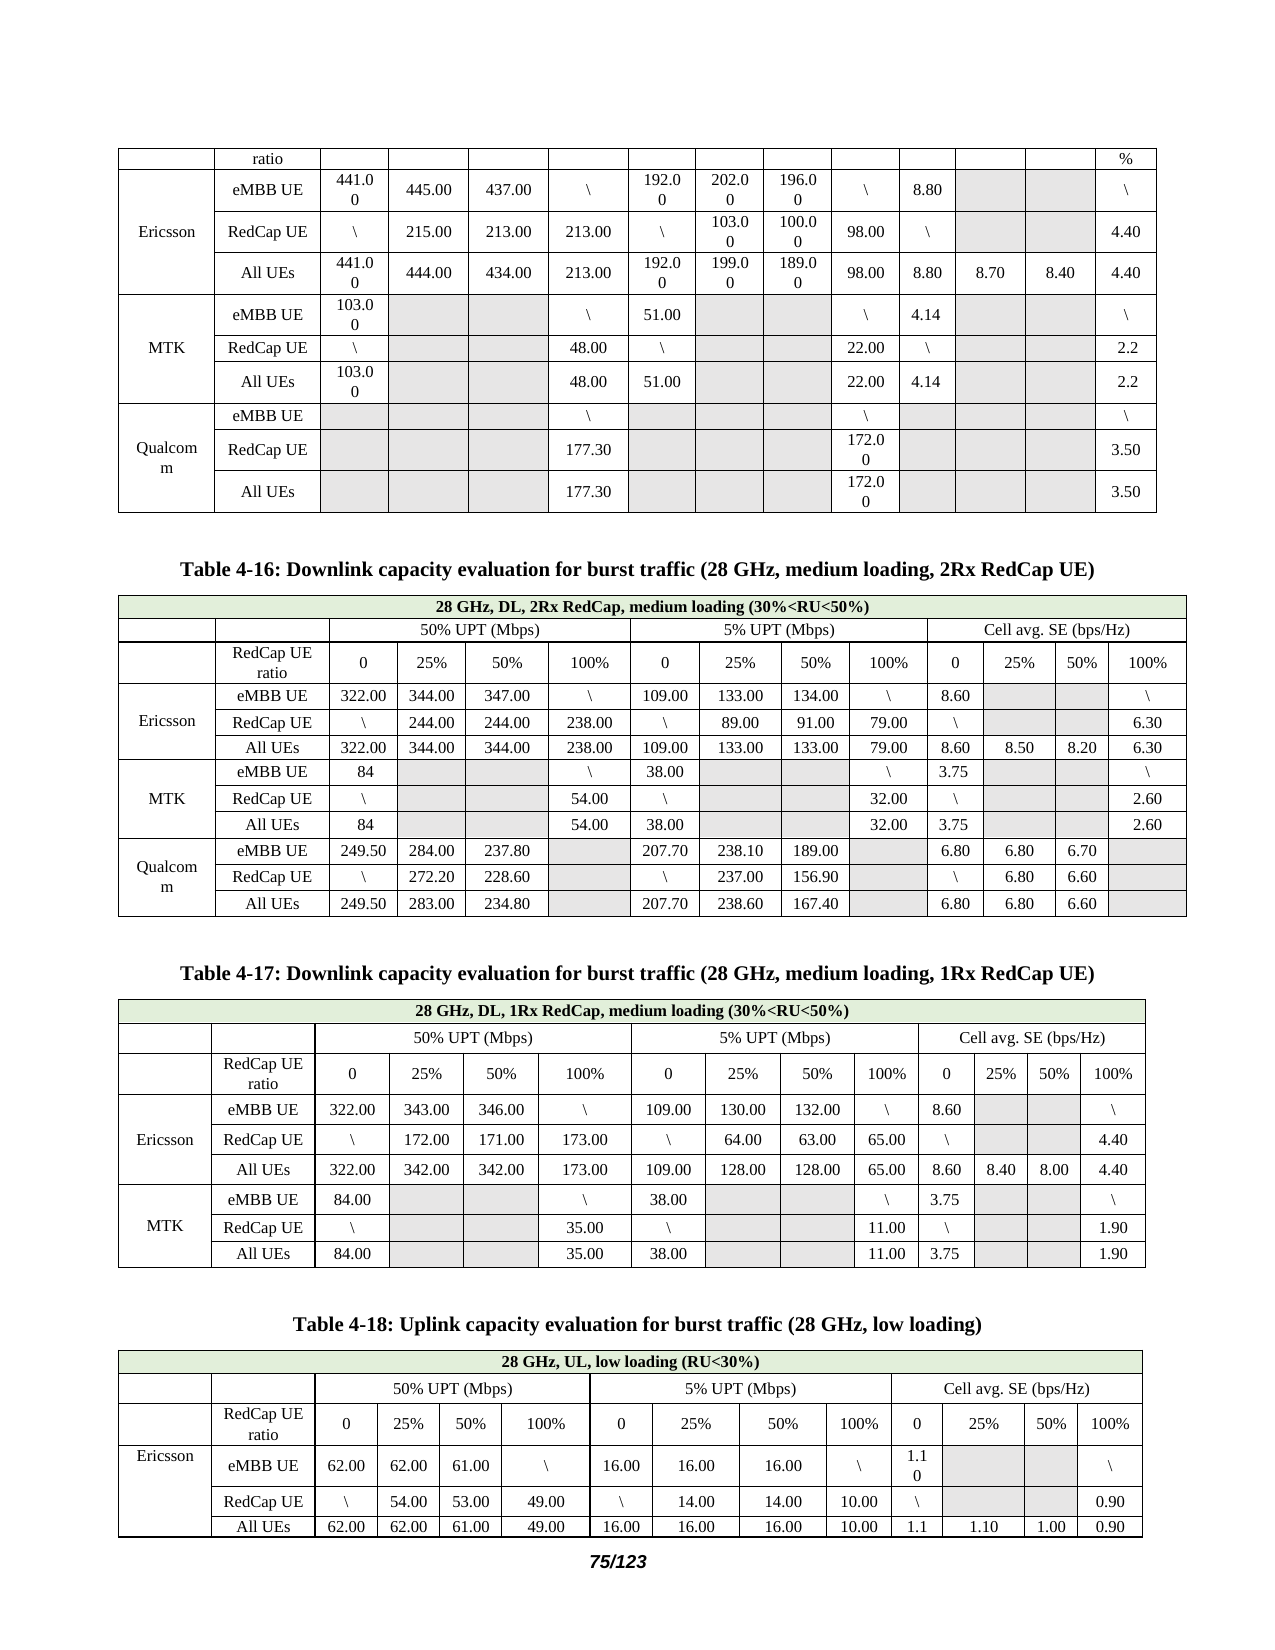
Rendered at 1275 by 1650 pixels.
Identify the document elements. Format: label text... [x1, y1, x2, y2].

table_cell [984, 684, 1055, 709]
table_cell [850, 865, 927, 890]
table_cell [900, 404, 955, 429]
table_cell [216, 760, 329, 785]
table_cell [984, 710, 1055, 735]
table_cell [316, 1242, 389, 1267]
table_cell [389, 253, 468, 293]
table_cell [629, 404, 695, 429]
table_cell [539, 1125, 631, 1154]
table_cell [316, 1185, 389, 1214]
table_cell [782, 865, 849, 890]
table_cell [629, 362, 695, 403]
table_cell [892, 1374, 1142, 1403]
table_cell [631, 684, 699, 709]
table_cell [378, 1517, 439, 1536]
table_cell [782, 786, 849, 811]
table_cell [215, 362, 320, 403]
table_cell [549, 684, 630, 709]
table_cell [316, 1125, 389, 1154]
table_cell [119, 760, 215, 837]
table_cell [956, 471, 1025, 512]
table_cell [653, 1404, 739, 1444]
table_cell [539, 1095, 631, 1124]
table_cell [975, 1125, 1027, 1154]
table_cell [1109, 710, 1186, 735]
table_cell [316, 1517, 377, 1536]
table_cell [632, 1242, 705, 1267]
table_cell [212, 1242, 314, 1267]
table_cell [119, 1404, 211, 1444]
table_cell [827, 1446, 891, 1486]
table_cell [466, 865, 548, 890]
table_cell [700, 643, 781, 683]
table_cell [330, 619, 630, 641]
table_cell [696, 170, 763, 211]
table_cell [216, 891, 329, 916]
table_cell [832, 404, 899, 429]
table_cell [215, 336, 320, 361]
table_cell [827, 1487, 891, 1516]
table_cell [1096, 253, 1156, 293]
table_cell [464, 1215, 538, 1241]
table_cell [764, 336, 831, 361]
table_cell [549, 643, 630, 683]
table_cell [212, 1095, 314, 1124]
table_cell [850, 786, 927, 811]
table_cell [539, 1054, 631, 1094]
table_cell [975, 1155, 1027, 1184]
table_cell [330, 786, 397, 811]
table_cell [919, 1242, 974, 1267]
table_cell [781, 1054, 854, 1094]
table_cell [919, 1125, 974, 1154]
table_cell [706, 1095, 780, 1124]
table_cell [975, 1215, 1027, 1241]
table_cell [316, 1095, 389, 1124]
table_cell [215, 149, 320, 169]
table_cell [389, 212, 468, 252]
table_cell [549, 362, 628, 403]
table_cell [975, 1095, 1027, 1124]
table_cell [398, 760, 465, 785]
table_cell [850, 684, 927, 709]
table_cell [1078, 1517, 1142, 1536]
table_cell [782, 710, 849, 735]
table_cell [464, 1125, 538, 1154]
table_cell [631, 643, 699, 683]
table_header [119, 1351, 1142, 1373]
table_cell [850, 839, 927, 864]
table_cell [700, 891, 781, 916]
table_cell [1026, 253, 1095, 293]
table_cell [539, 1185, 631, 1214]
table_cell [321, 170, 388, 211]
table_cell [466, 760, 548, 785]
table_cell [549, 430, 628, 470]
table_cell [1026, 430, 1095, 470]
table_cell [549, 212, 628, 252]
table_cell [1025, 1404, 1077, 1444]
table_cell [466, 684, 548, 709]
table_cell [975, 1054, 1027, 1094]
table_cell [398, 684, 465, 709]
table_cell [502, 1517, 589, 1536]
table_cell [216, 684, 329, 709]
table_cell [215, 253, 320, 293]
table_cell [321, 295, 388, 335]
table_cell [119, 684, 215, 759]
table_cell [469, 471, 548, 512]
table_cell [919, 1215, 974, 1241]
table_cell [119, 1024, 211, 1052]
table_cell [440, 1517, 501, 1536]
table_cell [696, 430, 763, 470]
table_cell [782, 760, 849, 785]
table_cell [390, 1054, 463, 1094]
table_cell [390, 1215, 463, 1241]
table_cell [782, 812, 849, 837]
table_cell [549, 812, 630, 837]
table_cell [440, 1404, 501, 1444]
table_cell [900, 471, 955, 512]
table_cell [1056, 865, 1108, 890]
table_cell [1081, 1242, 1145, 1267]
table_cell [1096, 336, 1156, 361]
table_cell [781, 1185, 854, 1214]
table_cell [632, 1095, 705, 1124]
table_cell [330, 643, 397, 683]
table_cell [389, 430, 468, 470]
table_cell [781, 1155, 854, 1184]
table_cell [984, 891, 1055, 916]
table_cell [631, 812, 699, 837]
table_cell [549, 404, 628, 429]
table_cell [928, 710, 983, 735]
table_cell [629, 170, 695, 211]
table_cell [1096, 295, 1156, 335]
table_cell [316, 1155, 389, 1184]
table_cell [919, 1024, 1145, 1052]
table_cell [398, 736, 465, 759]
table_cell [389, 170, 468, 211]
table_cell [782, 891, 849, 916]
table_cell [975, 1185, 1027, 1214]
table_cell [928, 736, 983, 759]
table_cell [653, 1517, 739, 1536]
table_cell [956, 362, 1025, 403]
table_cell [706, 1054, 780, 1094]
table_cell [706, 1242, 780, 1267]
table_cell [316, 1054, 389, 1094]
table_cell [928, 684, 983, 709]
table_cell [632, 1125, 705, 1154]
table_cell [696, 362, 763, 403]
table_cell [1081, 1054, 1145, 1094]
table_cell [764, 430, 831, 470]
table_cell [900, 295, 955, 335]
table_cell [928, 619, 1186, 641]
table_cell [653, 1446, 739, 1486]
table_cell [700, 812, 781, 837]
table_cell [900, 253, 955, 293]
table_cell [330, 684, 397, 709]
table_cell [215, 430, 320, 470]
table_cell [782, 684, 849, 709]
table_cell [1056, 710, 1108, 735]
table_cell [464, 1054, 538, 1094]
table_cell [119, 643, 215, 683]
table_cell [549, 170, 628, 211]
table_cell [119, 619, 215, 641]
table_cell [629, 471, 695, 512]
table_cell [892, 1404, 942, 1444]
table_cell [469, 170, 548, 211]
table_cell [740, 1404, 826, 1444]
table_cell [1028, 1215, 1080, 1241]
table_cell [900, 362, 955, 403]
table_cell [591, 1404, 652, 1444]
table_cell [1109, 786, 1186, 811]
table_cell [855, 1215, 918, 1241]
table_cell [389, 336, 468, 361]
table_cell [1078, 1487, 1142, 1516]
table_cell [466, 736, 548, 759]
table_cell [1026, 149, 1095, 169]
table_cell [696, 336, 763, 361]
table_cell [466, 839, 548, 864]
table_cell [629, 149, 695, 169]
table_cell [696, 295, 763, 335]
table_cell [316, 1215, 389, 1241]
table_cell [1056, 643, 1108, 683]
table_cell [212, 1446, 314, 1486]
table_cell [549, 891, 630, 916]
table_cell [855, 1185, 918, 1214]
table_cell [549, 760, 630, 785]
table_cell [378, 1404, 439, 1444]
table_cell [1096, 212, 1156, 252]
text Table 4-16: Downlink capacity evaluation for burst traffic (28 GHz, medium loading, 2Rx RedCap UE) [118, 557, 1157, 581]
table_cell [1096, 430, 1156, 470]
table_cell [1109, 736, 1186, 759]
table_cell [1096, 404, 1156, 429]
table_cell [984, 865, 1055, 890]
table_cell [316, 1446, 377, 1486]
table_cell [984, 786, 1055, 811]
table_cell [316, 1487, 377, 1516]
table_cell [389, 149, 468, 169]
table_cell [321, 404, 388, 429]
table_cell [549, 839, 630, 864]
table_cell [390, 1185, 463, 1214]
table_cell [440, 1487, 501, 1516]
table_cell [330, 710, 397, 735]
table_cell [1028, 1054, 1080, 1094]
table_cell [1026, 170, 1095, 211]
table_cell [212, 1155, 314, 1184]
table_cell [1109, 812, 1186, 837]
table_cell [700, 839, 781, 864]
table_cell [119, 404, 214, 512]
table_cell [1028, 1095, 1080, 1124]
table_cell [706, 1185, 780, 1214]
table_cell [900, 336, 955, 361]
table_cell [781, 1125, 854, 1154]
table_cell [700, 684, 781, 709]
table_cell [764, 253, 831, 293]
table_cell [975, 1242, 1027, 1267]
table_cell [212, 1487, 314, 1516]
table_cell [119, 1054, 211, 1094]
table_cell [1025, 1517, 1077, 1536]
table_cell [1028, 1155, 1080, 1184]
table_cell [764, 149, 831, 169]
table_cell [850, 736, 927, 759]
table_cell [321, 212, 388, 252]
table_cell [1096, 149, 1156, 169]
text Table 4-18: Uplink capacity evaluation for burst traffic (28 GHz, low loading) [118, 1312, 1157, 1336]
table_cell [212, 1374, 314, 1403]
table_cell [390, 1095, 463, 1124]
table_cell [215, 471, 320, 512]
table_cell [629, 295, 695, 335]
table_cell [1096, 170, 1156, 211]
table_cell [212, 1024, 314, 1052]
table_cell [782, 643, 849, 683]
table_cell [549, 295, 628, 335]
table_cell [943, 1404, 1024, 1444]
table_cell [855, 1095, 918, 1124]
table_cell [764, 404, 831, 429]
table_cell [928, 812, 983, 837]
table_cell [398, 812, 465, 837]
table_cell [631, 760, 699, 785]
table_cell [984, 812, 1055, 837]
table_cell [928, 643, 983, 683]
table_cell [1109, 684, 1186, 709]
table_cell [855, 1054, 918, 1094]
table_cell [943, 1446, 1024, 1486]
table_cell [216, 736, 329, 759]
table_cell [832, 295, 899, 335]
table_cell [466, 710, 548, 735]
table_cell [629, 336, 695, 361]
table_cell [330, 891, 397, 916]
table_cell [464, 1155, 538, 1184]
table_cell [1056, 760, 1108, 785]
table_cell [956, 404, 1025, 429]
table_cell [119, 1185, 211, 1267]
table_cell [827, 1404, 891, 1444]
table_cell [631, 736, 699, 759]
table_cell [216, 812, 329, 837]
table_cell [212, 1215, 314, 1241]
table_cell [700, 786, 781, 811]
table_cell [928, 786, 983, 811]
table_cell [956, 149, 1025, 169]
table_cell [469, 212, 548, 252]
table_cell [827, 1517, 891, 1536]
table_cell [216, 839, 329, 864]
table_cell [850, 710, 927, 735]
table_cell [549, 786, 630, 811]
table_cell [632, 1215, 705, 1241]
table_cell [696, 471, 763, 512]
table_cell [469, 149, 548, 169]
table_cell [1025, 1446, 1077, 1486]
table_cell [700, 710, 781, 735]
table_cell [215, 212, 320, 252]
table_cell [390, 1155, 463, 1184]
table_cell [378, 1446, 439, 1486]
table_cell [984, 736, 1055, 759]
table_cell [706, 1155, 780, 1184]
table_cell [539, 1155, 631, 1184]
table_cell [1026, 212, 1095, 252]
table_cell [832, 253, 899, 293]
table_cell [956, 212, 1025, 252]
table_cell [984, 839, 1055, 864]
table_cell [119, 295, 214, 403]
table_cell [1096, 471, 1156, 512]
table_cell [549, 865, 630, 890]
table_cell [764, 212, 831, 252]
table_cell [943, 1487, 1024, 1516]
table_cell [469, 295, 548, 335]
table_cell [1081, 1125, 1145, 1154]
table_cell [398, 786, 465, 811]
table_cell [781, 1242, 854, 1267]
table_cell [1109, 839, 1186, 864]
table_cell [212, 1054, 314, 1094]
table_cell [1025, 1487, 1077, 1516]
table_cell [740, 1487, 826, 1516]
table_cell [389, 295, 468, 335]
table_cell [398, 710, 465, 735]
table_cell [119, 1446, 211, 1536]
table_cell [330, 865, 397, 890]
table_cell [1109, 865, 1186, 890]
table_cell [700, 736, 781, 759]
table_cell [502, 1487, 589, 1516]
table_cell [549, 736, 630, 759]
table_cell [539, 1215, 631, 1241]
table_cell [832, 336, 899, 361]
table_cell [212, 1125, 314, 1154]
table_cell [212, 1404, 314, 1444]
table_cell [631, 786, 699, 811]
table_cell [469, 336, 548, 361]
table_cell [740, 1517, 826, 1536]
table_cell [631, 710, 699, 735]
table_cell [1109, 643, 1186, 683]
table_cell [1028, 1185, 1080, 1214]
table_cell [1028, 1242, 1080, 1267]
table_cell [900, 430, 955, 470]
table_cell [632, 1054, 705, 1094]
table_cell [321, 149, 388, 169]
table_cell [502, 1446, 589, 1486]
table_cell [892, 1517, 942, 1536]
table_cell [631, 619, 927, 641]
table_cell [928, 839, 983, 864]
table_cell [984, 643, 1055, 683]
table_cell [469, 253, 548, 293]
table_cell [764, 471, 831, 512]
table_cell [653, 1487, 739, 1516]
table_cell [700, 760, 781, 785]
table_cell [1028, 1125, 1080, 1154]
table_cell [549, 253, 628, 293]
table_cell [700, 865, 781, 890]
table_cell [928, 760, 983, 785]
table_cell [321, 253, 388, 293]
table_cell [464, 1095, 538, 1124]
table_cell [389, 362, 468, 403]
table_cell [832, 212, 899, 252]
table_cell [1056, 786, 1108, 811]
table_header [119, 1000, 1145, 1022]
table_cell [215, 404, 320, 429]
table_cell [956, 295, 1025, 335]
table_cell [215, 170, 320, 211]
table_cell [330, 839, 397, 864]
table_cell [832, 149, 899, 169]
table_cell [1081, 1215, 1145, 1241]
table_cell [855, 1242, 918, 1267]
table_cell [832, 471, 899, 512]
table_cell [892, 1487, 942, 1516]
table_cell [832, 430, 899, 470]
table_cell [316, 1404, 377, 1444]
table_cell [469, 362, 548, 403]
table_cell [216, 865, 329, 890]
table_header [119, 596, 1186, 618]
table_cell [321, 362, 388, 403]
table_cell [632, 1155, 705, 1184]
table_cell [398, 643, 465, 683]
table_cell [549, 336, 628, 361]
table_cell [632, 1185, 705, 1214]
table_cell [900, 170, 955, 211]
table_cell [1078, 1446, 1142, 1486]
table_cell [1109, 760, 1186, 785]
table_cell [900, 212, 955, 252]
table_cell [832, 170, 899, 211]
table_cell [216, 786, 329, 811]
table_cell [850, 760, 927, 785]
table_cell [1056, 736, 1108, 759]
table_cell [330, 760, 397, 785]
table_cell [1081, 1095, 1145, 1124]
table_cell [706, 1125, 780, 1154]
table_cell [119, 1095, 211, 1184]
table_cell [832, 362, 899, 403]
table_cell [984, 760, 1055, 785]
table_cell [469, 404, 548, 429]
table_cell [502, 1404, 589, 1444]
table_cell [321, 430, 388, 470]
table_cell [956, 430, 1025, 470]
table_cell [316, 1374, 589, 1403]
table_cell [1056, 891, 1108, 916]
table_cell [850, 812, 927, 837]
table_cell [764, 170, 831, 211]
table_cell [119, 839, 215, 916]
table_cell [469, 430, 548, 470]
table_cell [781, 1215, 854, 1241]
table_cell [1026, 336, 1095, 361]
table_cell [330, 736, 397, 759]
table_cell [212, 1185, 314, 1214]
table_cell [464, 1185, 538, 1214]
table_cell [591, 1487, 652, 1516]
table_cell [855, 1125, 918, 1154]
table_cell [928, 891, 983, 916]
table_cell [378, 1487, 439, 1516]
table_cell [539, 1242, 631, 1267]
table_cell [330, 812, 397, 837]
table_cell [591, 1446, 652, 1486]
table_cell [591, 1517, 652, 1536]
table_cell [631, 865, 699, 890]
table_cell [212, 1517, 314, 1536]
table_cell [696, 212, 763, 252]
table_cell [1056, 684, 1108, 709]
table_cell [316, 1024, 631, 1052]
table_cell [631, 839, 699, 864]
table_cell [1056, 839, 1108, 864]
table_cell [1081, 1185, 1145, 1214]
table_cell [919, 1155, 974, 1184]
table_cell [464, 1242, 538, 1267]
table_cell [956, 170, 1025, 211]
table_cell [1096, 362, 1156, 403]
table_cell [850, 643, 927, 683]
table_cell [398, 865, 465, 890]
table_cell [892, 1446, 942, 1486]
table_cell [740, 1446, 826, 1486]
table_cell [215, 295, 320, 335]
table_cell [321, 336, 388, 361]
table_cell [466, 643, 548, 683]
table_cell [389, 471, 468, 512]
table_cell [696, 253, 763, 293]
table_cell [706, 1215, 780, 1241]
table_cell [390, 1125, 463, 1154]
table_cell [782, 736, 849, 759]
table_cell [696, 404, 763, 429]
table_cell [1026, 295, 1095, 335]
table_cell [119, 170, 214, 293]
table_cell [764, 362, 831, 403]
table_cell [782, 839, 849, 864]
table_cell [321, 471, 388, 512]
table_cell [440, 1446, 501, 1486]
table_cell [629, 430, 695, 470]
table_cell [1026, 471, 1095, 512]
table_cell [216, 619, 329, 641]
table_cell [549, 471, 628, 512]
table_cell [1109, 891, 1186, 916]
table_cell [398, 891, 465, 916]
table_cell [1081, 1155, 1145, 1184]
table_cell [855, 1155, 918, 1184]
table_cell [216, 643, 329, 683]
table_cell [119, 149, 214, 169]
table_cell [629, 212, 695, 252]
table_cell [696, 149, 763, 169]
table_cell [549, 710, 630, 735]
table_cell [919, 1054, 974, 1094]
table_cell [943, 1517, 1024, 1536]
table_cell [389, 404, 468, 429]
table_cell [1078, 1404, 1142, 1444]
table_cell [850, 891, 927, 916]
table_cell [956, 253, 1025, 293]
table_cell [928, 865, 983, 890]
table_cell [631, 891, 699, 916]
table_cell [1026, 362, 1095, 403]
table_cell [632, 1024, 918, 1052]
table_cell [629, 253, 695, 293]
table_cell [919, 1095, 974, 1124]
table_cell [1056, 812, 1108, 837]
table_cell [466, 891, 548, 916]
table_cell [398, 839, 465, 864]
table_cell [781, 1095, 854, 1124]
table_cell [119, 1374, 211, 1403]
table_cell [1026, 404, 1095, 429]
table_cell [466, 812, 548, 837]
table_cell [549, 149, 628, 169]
text Table 4-17: Downlink capacity evaluation for burst traffic (28 GHz, medium loading, 1Rx RedCap UE) [118, 961, 1157, 985]
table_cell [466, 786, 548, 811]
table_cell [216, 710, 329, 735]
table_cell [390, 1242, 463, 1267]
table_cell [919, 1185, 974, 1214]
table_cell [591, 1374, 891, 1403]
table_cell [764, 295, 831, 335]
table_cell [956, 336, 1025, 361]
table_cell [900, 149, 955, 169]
